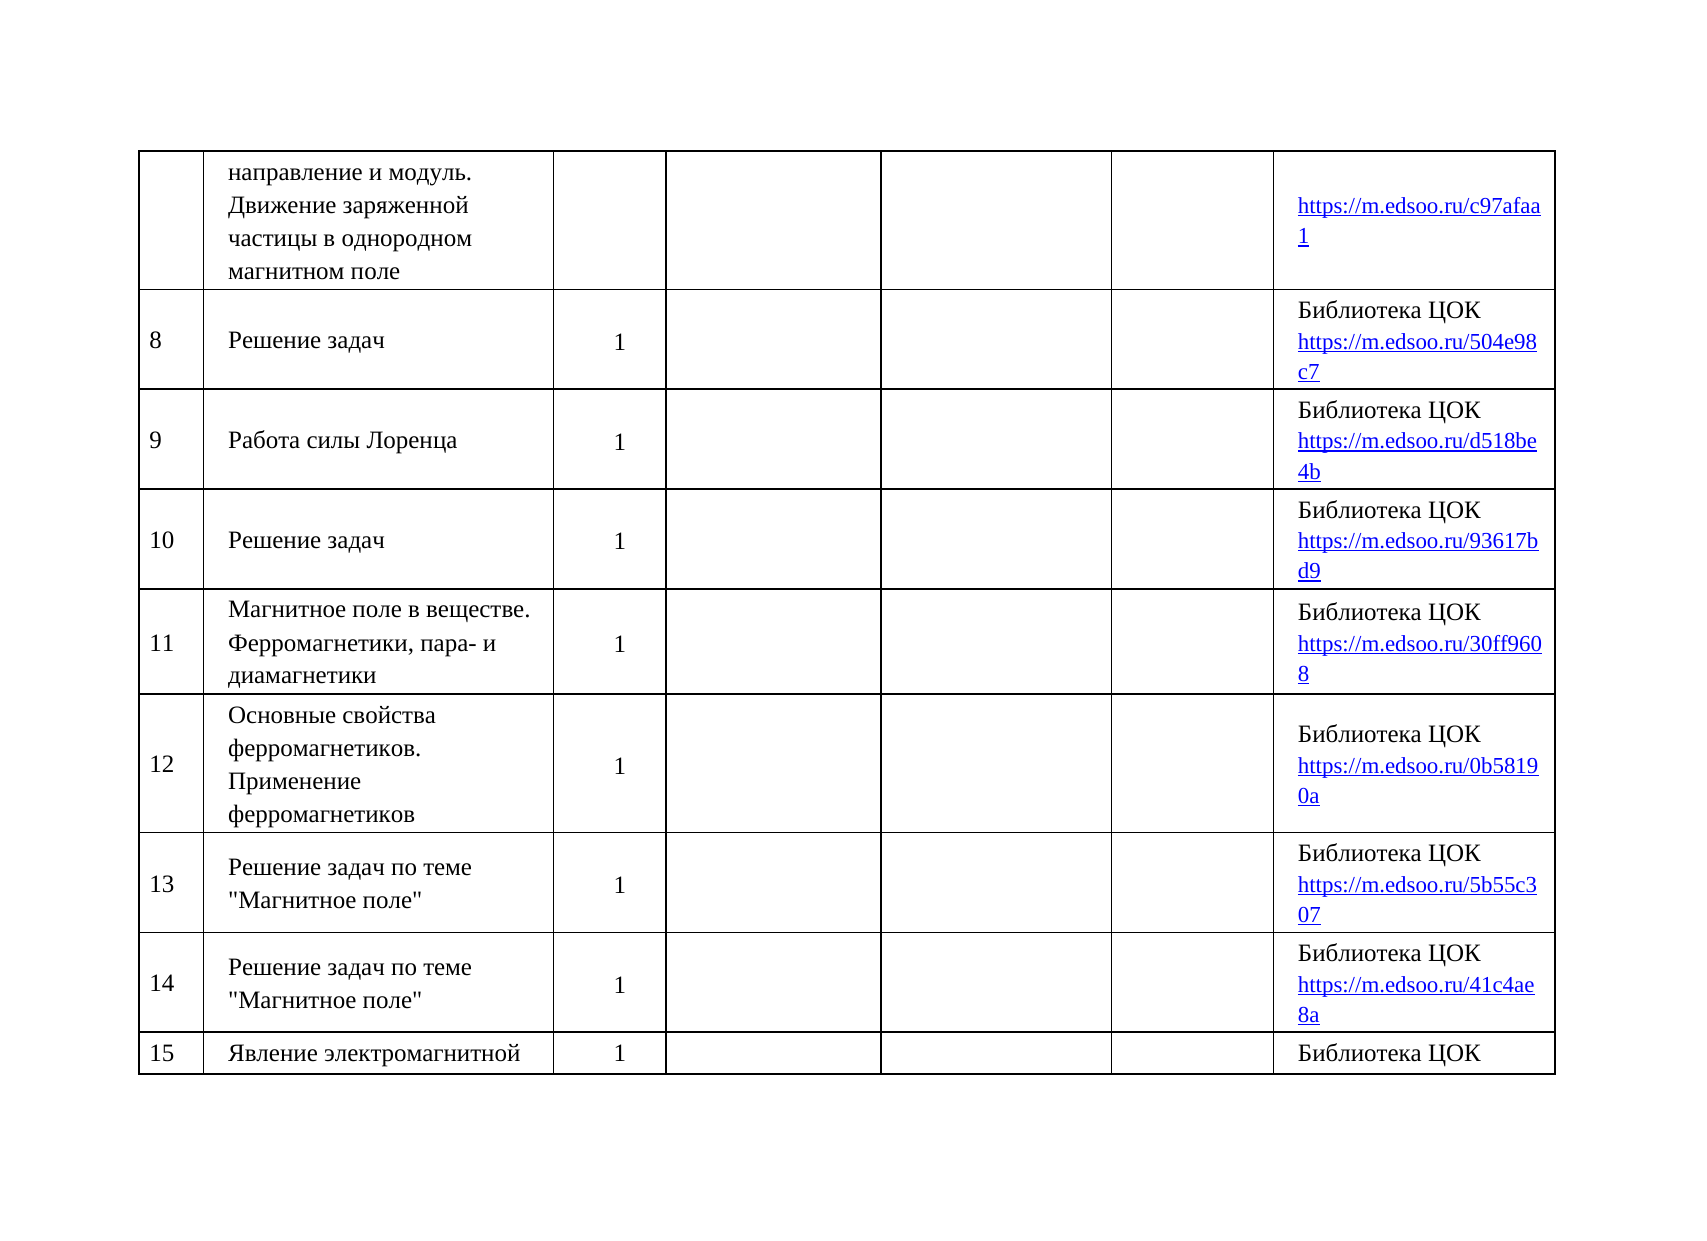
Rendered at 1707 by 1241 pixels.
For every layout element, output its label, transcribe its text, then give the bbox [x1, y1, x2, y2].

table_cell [204, 152, 553, 288]
table_cell [1112, 833, 1273, 931]
table_cell [882, 390, 1111, 488]
table_cell [1112, 590, 1273, 693]
table_cell [1112, 695, 1273, 832]
table_cell Магнитное поле в веществе. Ферромагнетики, пара- и диамагнетики [204, 590, 553, 693]
table_cell [882, 152, 1111, 288]
table_cell [667, 590, 880, 693]
table_cell Библиотека ЦОК https://m.edsoo.ru/93617bd9 [1274, 490, 1554, 588]
table_cell 11 [140, 590, 203, 693]
table_cell Библиотека ЦОК https://m.edsoo.ru/0b58190a [1274, 695, 1554, 832]
table_cell [667, 390, 880, 488]
table_cell [667, 1033, 880, 1073]
table_cell 1 [554, 390, 665, 488]
table_cell Библиотека ЦОК https://m.edsoo.ru/504e98c7 [1274, 290, 1554, 388]
table_cell 1 [554, 152, 665, 288]
table_cell 1 [554, 1033, 665, 1073]
table_cell Работа силы Лоренца [204, 390, 553, 488]
table_cell [667, 152, 880, 288]
table_cell [1112, 390, 1273, 488]
table_cell 10 [140, 490, 203, 588]
table_cell 8 [140, 290, 203, 388]
table_cell [667, 290, 880, 388]
table_cell [882, 833, 1111, 931]
table_cell 7 [140, 152, 203, 288]
table_cell 9 [140, 390, 203, 488]
table_cell [1112, 152, 1273, 288]
table_cell 12 [140, 695, 203, 832]
table_cell [1112, 933, 1273, 1031]
table_cell [882, 695, 1111, 832]
table_cell Решение задач по теме "Магнитное поле" [204, 833, 553, 931]
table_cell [1274, 1033, 1554, 1073]
table_cell 1 [554, 590, 665, 693]
table_cell 1 [554, 290, 665, 388]
table_cell Решение задач [204, 490, 553, 588]
table_cell [1112, 290, 1273, 388]
table_cell [667, 833, 880, 931]
table_cell [882, 1033, 1111, 1073]
table_cell [667, 695, 880, 832]
table_cell [882, 290, 1111, 388]
table_cell 15 [140, 1033, 203, 1073]
table_cell [1112, 490, 1273, 588]
table_cell Решение задач [204, 290, 553, 388]
table_cell [882, 590, 1111, 693]
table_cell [1274, 152, 1554, 288]
table_cell Библиотека ЦОК https://m.edsoo.ru/d518be4b [1274, 390, 1554, 488]
table_cell 1 [554, 833, 665, 931]
table_cell Решение задач по теме "Магнитное поле" [204, 933, 553, 1031]
table_cell [667, 490, 880, 588]
table_cell 1 [554, 933, 665, 1031]
table_cell Библиотека ЦОК https://m.edsoo.ru/30ff9608 [1274, 590, 1554, 693]
table_cell [882, 490, 1111, 588]
table_cell [882, 933, 1111, 1031]
table_cell 1 [554, 490, 665, 588]
table_cell 1 [554, 695, 665, 832]
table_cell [204, 1033, 553, 1073]
table_cell 14 [140, 933, 203, 1031]
table_cell [1112, 1033, 1273, 1073]
table_cell [667, 933, 880, 1031]
table_cell Основные свойства ферромагнетиков. Применение ферромагнетиков [204, 695, 553, 832]
table_cell Библиотека ЦОК https://m.edsoo.ru/5b55c307 [1274, 833, 1554, 931]
table_cell 13 [140, 833, 203, 931]
table_cell Библиотека ЦОК https://m.edsoo.ru/41c4ae8a [1274, 933, 1554, 1031]
